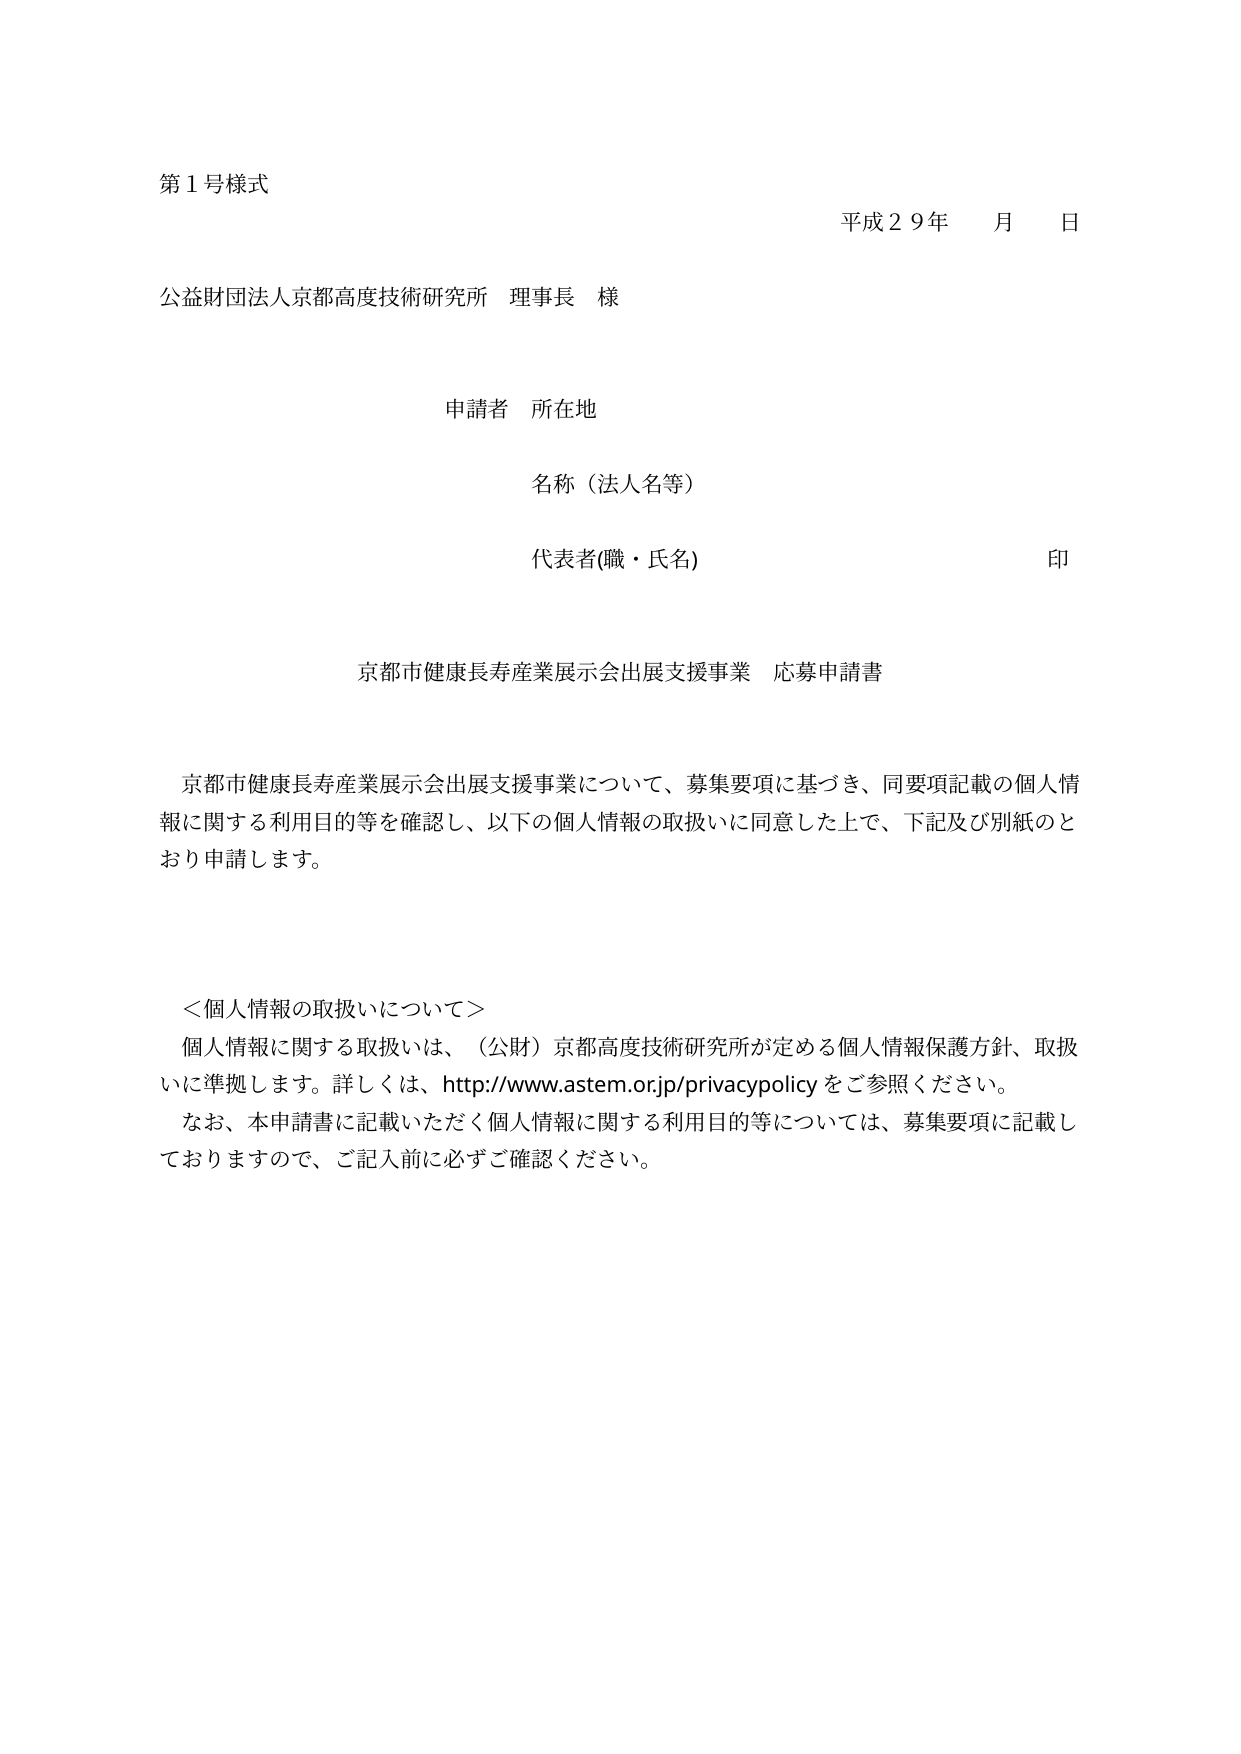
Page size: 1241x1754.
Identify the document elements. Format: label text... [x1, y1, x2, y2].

text 京都市健康長寿産業展示会出展支援事業 応募申請書 [159, 652, 1081, 689]
text ＜個人情報の取扱いについて＞ [159, 989, 1081, 1027]
text 名称（法人名等） [159, 464, 1081, 502]
text 公益財団法人京都高度技術研究所 理事長 様 [159, 277, 1081, 314]
text 第１号様式 [159, 164, 1081, 202]
text 申請者 所在地 [159, 389, 1081, 427]
text なお、本申請書に記載いただく個人情報に関する利用目的等については、募集要項に記載しておりますので、ご記入前に必ずご確認ください。 [159, 1102, 1081, 1177]
text 個人情報に関する取扱いは、（公財）京都高度技術研究所が定める個人情報保護方針、取扱いに準拠します。詳しくは、http://www.astem.or.jp/privacypolicyをご参照ください。 [159, 1027, 1081, 1102]
text 京都市健康長寿産業展示会出展支援事業について、募集要項に基づき、同要項記載の個人情報に関する利用目的等を確認し、以下の個人情報の取扱いに同意した上で、下記及び別紙のとおり申請します。 [159, 764, 1081, 877]
text 代表者(職・氏名) 印 [159, 539, 1081, 577]
text 平成２９年 月 日 [159, 202, 1081, 239]
